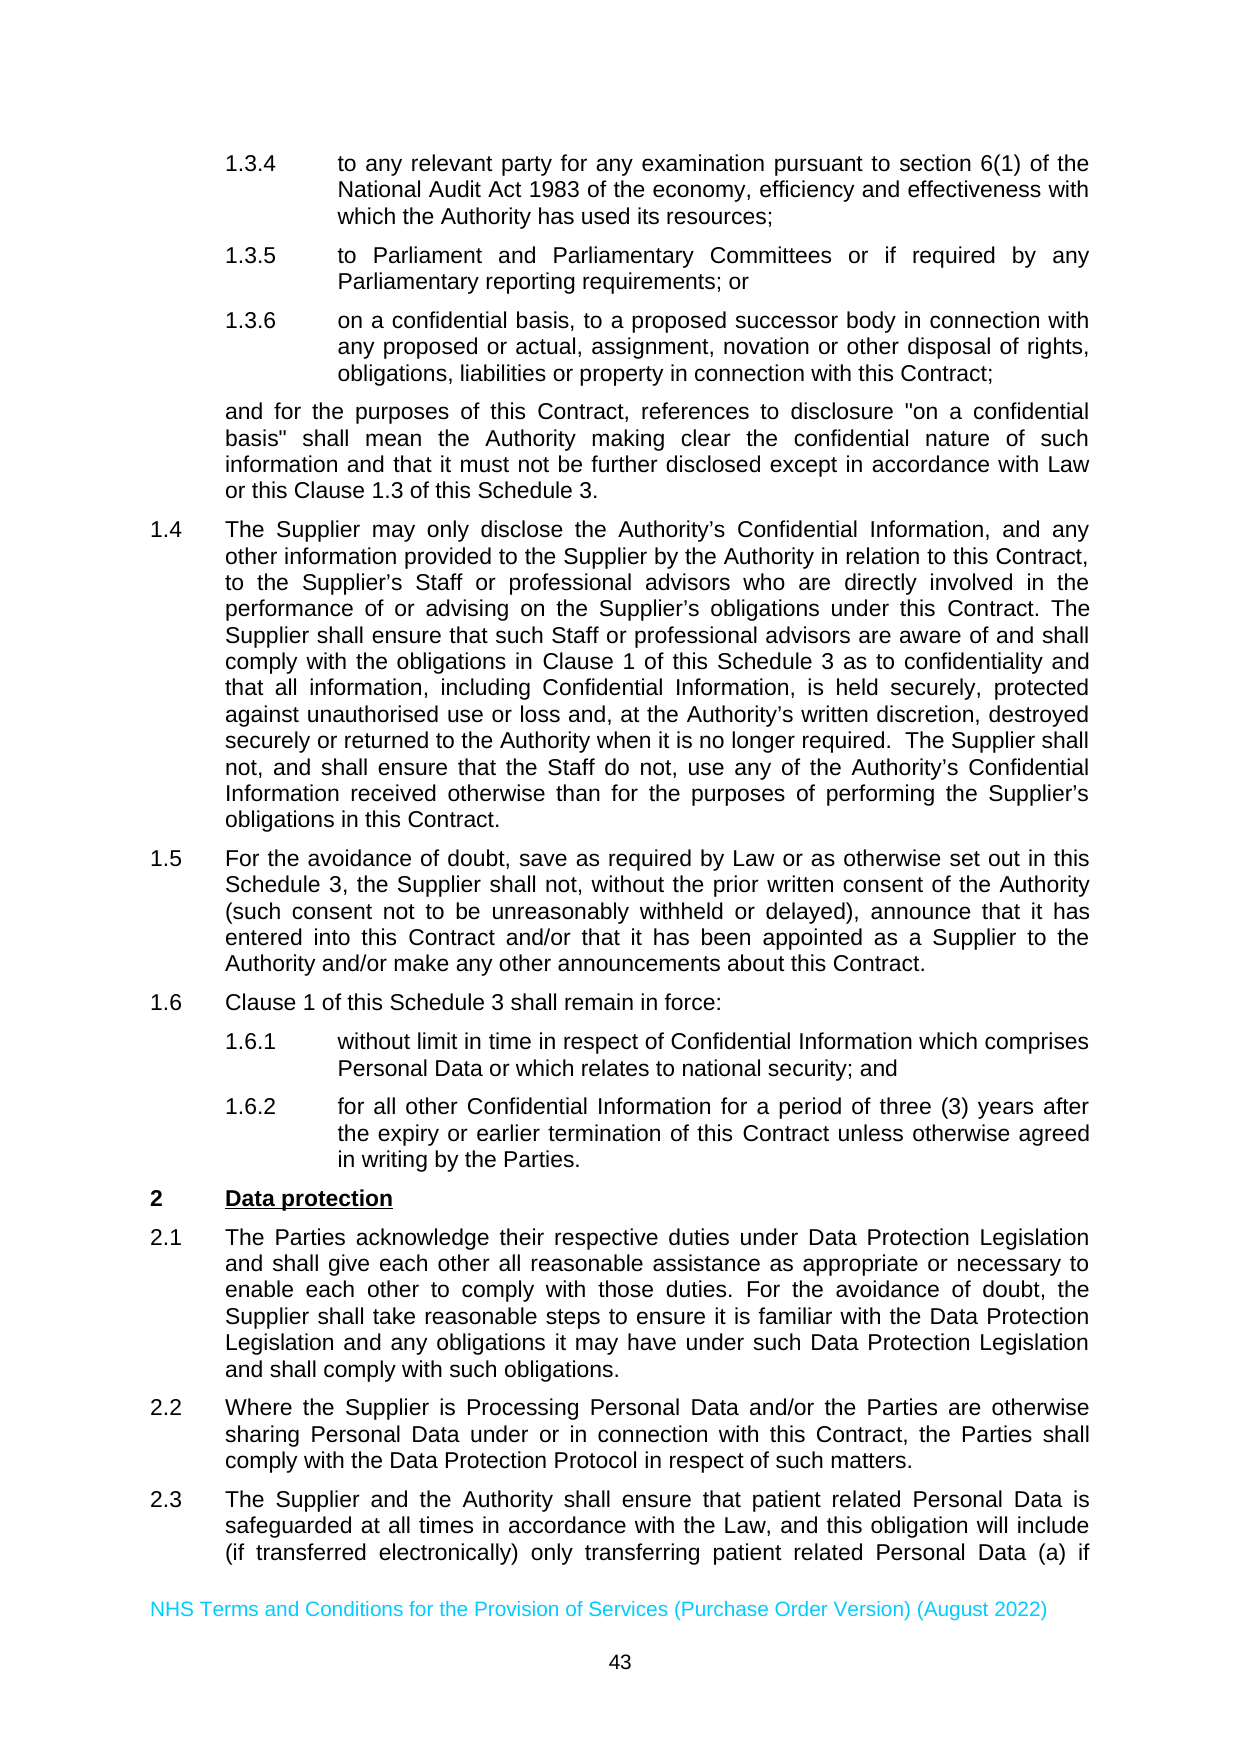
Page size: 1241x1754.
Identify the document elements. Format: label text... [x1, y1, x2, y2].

subtitle for all other Confidential Information for a period of three (3) years after the expiry or earlier termination of this Contract unless otherwise agreed in writing by the Parties. [225, 1093, 1090, 1172]
subtitle The Parties acknowledge their respective duties under Data Protection Legislation and shall give each other all reasonable assistance as appropriate or necessary to enable each other to comply with those duties. For the avoidance of doubt, the Supplier shall take reasonable steps to ensure it is familiar with the Data Protection Legislation and any obligations it may have under such Data Protection Legislation and shall comply with such obligations. [150, 1224, 1090, 1382]
subtitle For the avoidance of doubt, save as required by Law or as otherwise set out in this Schedule 3, the Supplier shall not, without the prior written consent of the Authority (such consent not to be unreasonably withheld or delayed), announce that it has entered into this Contract and/or that it has been appointed as a Supplier to the Authority and/or make any other announcements about this Contract. [150, 845, 1090, 977]
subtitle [150, 1486, 1090, 1565]
subtitle Data protection [150, 1185, 1090, 1211]
subtitle Where the Supplier is Processing Personal Data and/or the Parties are otherwise sharing Personal Data under or in connection with this Contract, the Parties shall comply with the Data Protection Protocol in respect of such matters. [150, 1394, 1090, 1473]
subtitle without limit in time in respect of Confidential Information which comprises Personal Data or which relates to national security; and [225, 1028, 1090, 1081]
subtitle The Supplier may only disclose the Authority’s Confidential Information, and any other information provided to the Supplier by the Authority in relation to this Contract, to the Supplier’s Staff or professional advisors who are directly involved in the performance of or advising on the Supplier’s obligations under this Contract. The Supplier shall ensure that such Staff or professional advisors are aware of and shall comply with the obligations in Clause 1 of this Schedule 3 as to confidentiality and that all information, including Confidential Information, is held securely, protected against unauthorised use or loss and, at the Authority’s written discretion, destroyed securely or returned to the Authority when it is no longer required. The Supplier shall not, and shall ensure that the Staff do not, use any of the Authority’s Confidential Information received otherwise than for the purposes of performing the Supplier’s obligations in this Contract. [150, 516, 1090, 832]
subtitle to any relevant party for any examination pursuant to section 6(1) of the National Audit Act 1983 of the economy, efficiency and effectiveness with which the Authority has used its resources; [225, 150, 1090, 229]
subtitle to Parliament and Parliamentary Committees or if required by any Parliamentary reporting requirements; or [225, 242, 1090, 294]
subtitle and for the purposes of this Contract, references to disclosure "on a confidential basis" shall mean the Authority making clear the confidential nature of such information and that it must not be further disclosed except in accordance with Law or this Clause 1.3 of this Schedule 3. [225, 398, 1090, 504]
subtitle on a confidential basis, to a proposed successor body in connection with any proposed or actual, assignment, novation or other disposal of rights, obligations, liabilities or property in connection with this Contract; [225, 307, 1090, 386]
subtitle Clause 1 of this Schedule 3 shall remain in force: [150, 989, 1090, 1016]
